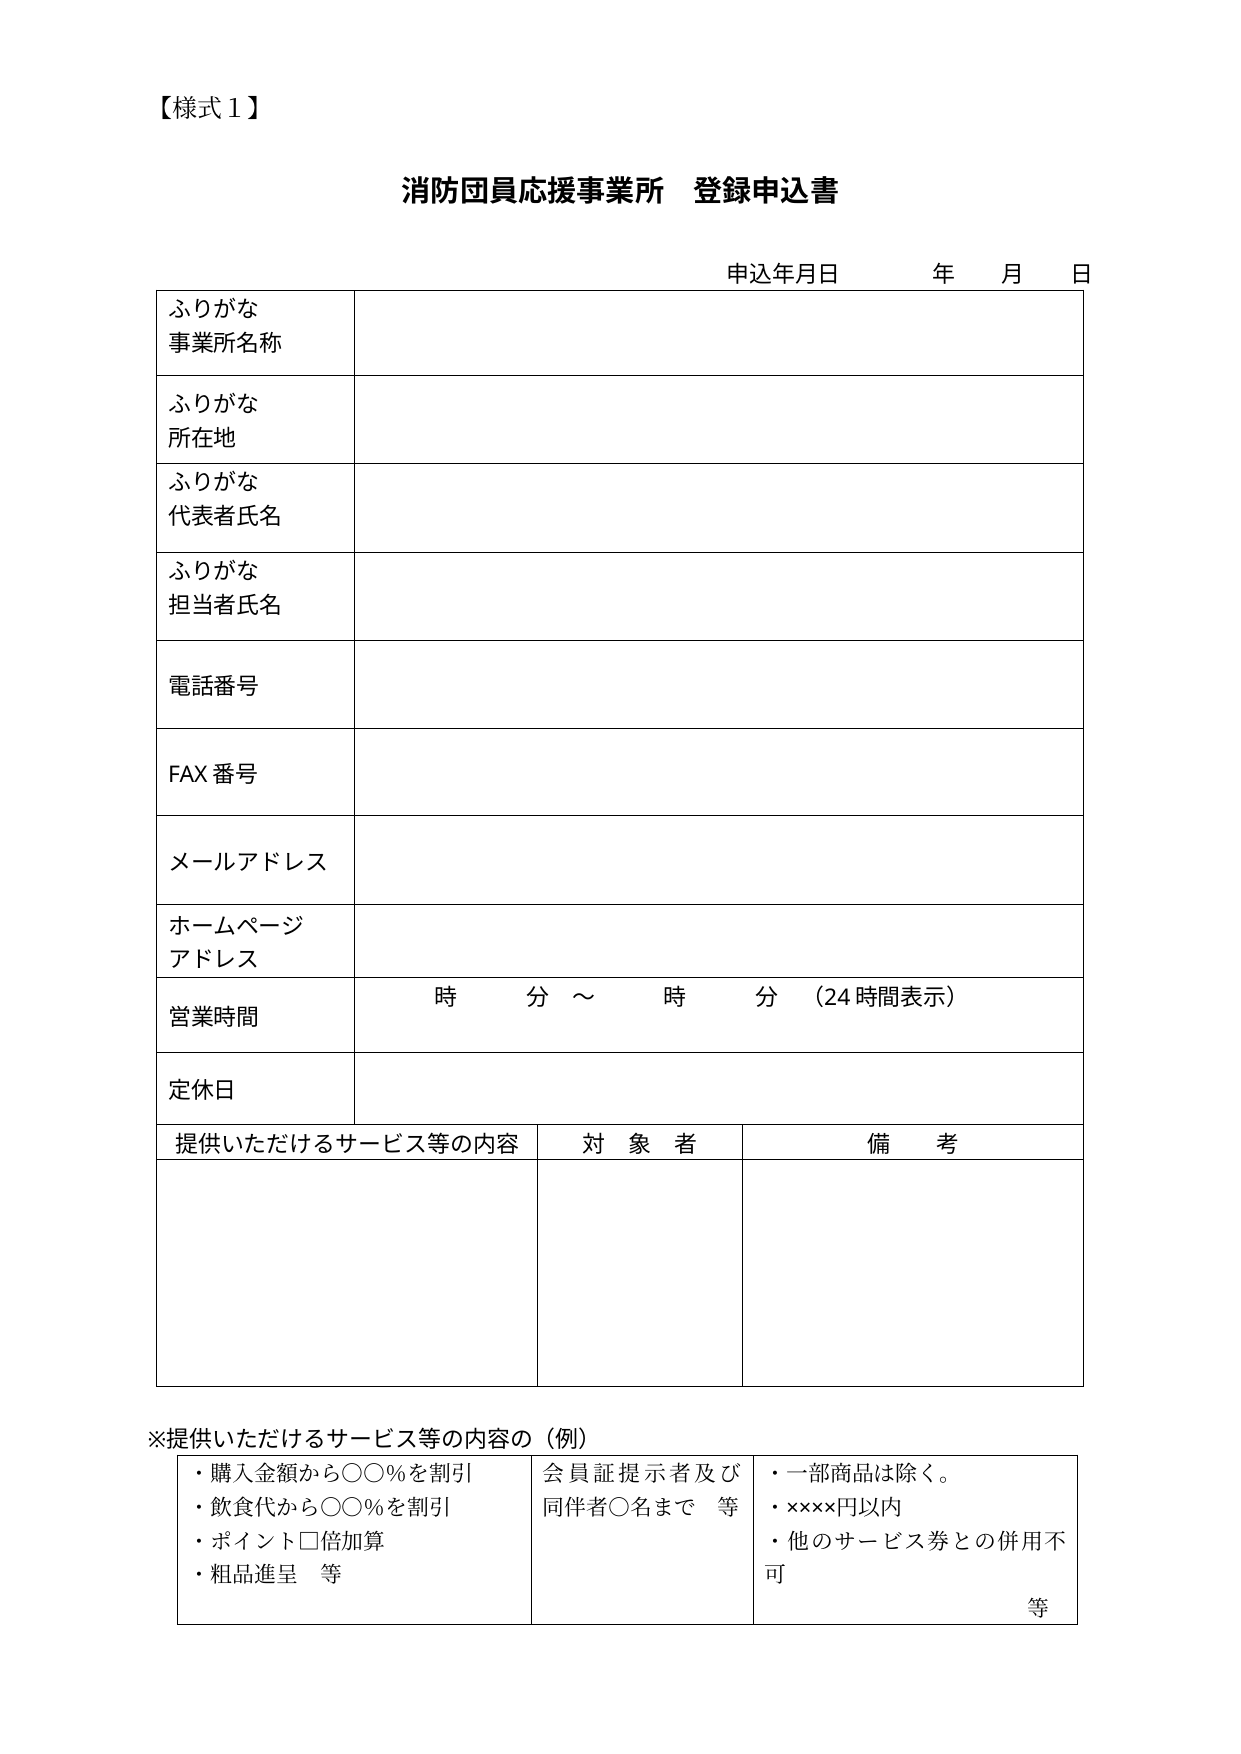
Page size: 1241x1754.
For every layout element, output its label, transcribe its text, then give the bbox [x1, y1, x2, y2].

table_cell [355, 1053, 1083, 1124]
text 消防団員応援事業所 登録申込書 [148, 155, 1092, 222]
text ※提供いただけるサービス等の内容の（例） [148, 1421, 1092, 1454]
table_cell [157, 1160, 537, 1386]
table_cell [743, 1160, 1083, 1386]
table_cell [355, 816, 1083, 904]
table_cell [355, 464, 1083, 552]
table_cell FAX番号 [157, 729, 354, 815]
table_cell 定休日 [157, 1053, 354, 1124]
table_cell ふりがな 担当者氏名 [157, 553, 354, 639]
table_cell [355, 905, 1083, 977]
table_cell ふりがな 所在地 [157, 376, 354, 463]
table_cell ホームページ アドレス [157, 905, 354, 977]
table_cell メールアドレス [157, 816, 354, 904]
table_cell 営業時間 [157, 978, 354, 1052]
table_cell 対 象 者 [538, 1125, 742, 1159]
table_cell 備 考 [743, 1125, 1083, 1159]
table_cell [355, 641, 1083, 728]
table_header ・購入金額から○○％を割引 ・飲食代から○○％を割引 ・ポイント□倍加算 ・粗品進呈 等 [178, 1456, 531, 1624]
table_cell 電話番号 [157, 641, 354, 728]
table_cell ふりがな 代表者氏名 [157, 464, 354, 552]
text 申込年月日 年 月 日 [148, 256, 1092, 289]
table_header ふりがな 事業所名称 [157, 291, 354, 375]
table_header ・一部商品は除く。 ・××××円以内 ・他のサービス券との併用不可 等 [754, 1456, 1077, 1624]
table_cell 時 分 ～ 時 分 （24時間表示） [355, 978, 1083, 1052]
table_cell [355, 376, 1083, 463]
table_cell [355, 729, 1083, 815]
table_cell 提供いただけるサービス等の内容 [157, 1125, 537, 1159]
table_cell [538, 1160, 742, 1386]
table_header 会員証提示者及び 同伴者○名まで 等 [532, 1456, 753, 1624]
table_cell [355, 553, 1083, 639]
table_header [355, 291, 1083, 375]
